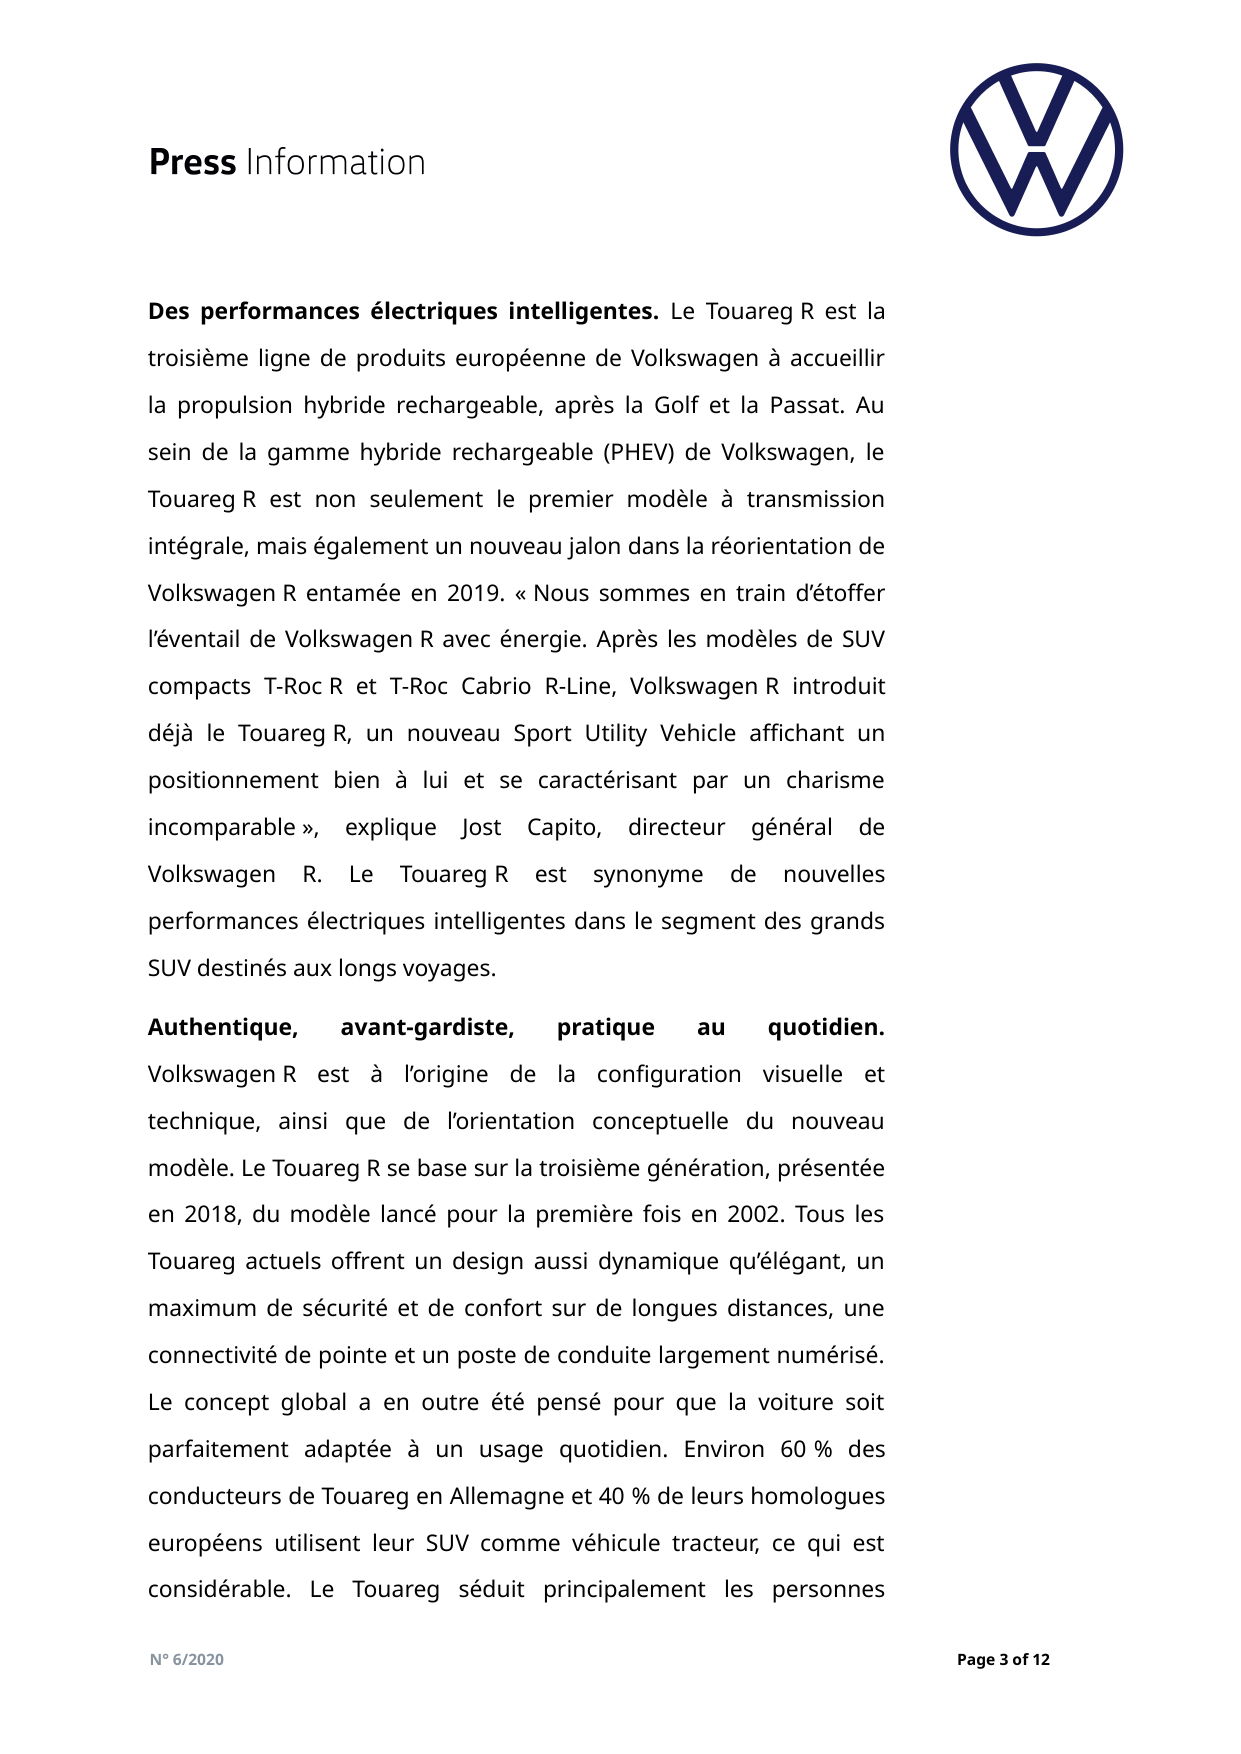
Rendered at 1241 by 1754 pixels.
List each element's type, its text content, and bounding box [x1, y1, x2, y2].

picture [150, 145, 425, 176]
text Des performances électriques intelligentes. Le Touareg R est la troisième ligne de produits européenne de Volkswagen à accueillir la propulsion hybride rechargeable, après la Golf et la Passat. Au sein de la gamme hybride rechargeable (PHEV) de Volkswagen, le Touareg R est non seulement le premier modèle à transmission intégrale, mais également un nouveau jalon dans la réorientation de Volkswagen R entamée en 2019. « Nous sommes en train d’étoffer l’éventail de Volkswagen R avec énergie. Après les modèles de SUV compacts T-Roc R et T-Roc Cabrio R-Line, Volkswagen R introduit déjà le Touareg R, un nouveau Sport Utility Vehicle affichant un positionnement bien à lui et se caractérisant par un charisme incomparable », explique Jost Capito, directeur général de Volkswagen R. Le Touareg R est synonyme de nouvelles performances électriques intelligentes dans le segment des grands SUV destinés aux longs voyages. [148, 295, 886, 983]
picture [907, 20, 1166, 279]
